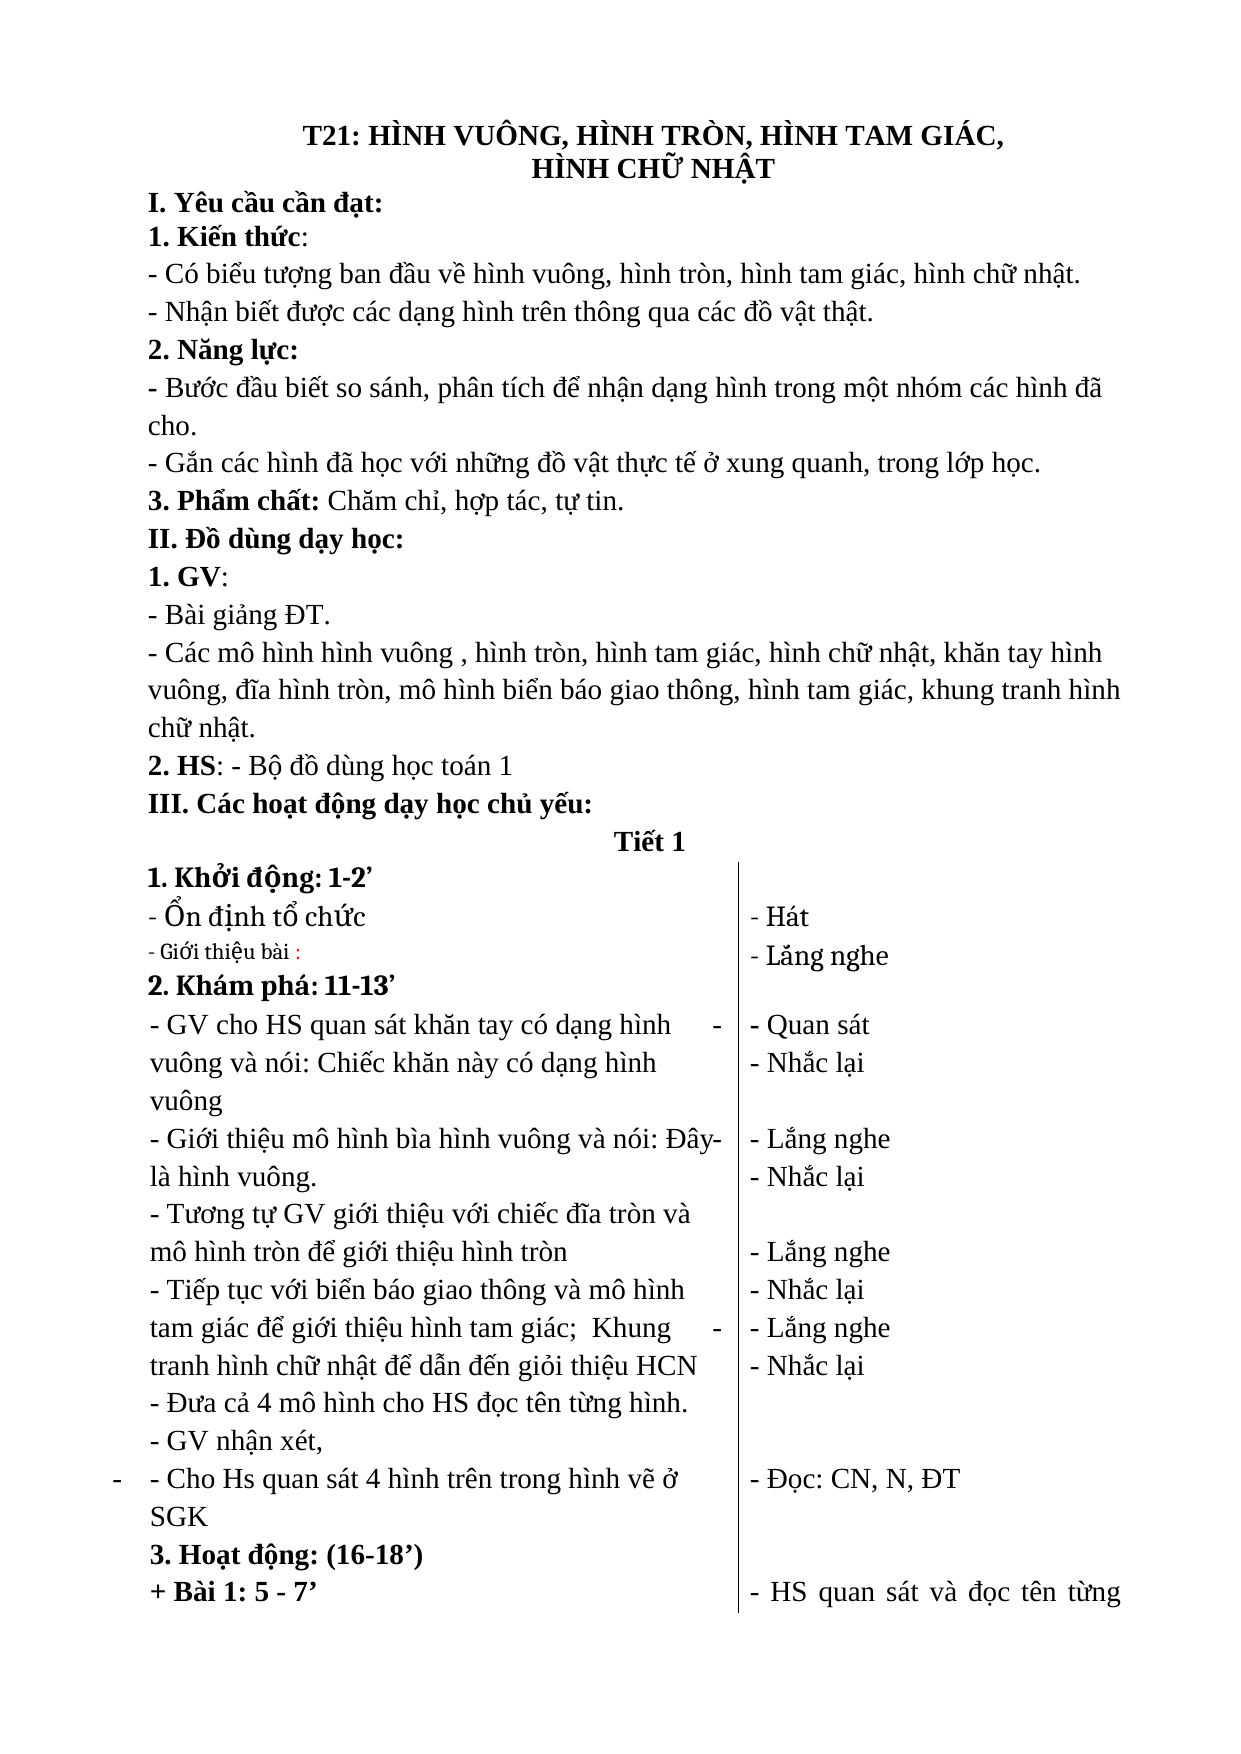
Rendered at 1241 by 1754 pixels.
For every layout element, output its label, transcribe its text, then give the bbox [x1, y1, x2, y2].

text - Các mô hình hình vuông , hình tròn, hình tam giác, hình chữ nhật, khăn tay hình vuông, đĩa hình tròn, mô hình biển báo giao thông, hình tam giác, khung tranh hình [148, 635, 1152, 706]
text II. Đồ dùng dạy học: [148, 521, 1152, 555]
text - Bước đầu biết so sánh, phân tích để nhận dạng hình trong một nhóm các hình đã cho. [148, 370, 1152, 441]
text I. Yêu cầu cần đạt: [148, 185, 1152, 219]
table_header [138, 1008, 738, 1612]
text 1. Kiến thức: [148, 219, 1152, 252]
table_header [739, 1008, 1133, 1612]
text 1. GV: [148, 559, 1152, 593]
table_header 1. Khởi động: 1-2’ - Ổn định tổ chức - Giới thiệu bài : 2. Khám phá: 11-13’ [136, 862, 738, 1007]
text - Có biểu tượng ban đầu về hình vuông, hình tròn, hình tam giác, hình chữ nhật. [148, 257, 1152, 290]
text 2. Năng lực: [148, 332, 1152, 366]
text - Bài giảng ĐT. [148, 597, 1152, 630]
text III. Các hoạt động dạy học chủ yếu: [148, 786, 1152, 819]
text Tiết 1 [148, 824, 1152, 857]
text - Gắn các hình đã học với những đồ vật thực tế ở xung quanh, trong lớp học. [148, 446, 1152, 479]
text T21: HÌNH VUÔNG, HÌNH TRÒN, HÌNH TAM GIÁC, [148, 118, 1152, 152]
table_header - Hát - Lắng nghe [739, 862, 1163, 1007]
text HÌNH CHỮ NHẬT [148, 152, 1152, 185]
text - Nhận biết được các dạng hình trên thông qua các đồ vật thật. [148, 294, 1152, 328]
text chữ nhật. [148, 710, 1152, 744]
text 3. Phẩm chất: Chăm chỉ, hợp tác, tự tin. [148, 483, 1152, 517]
text 2. HS: - Bộ đồ dùng học toán 1 [148, 748, 1152, 782]
